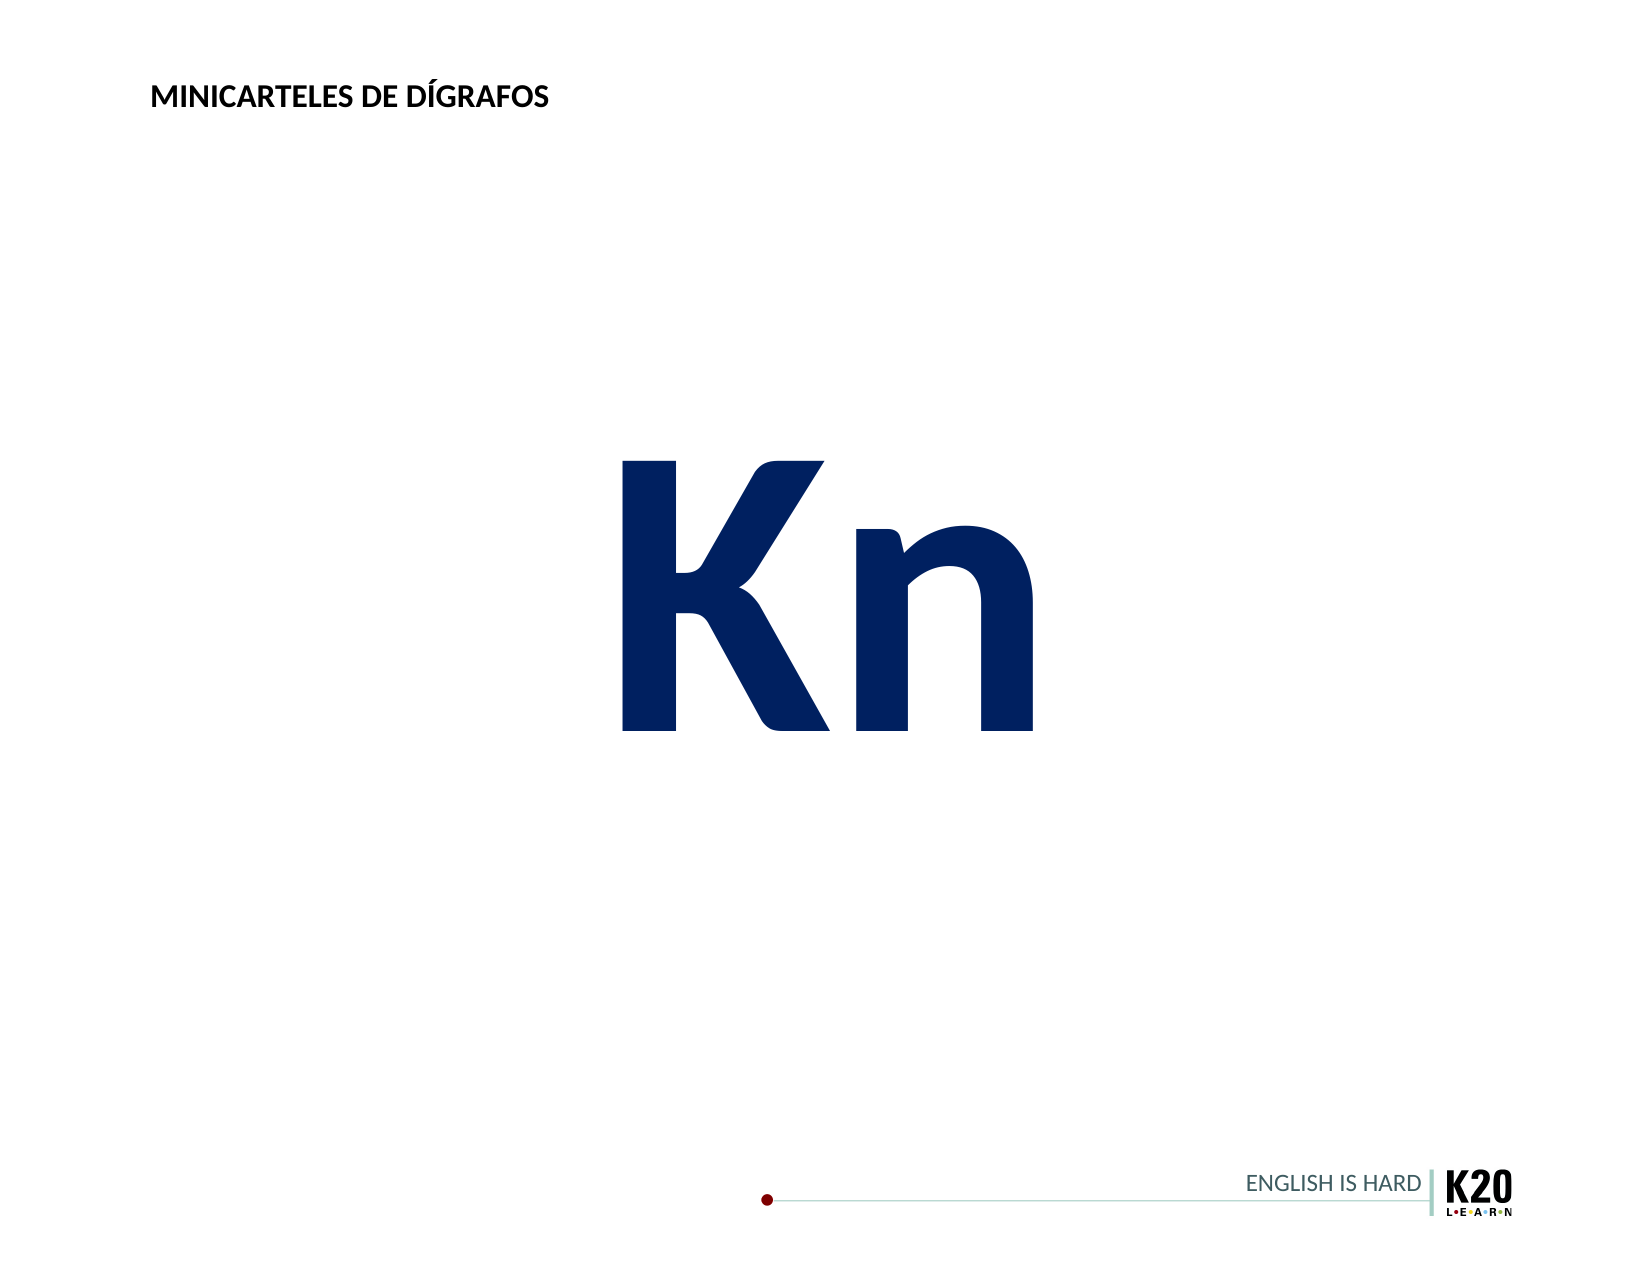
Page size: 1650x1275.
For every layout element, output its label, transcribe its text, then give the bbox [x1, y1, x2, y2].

table_cell Kn [150, 150, 1508, 1008]
picture [761, 1167, 1512, 1219]
